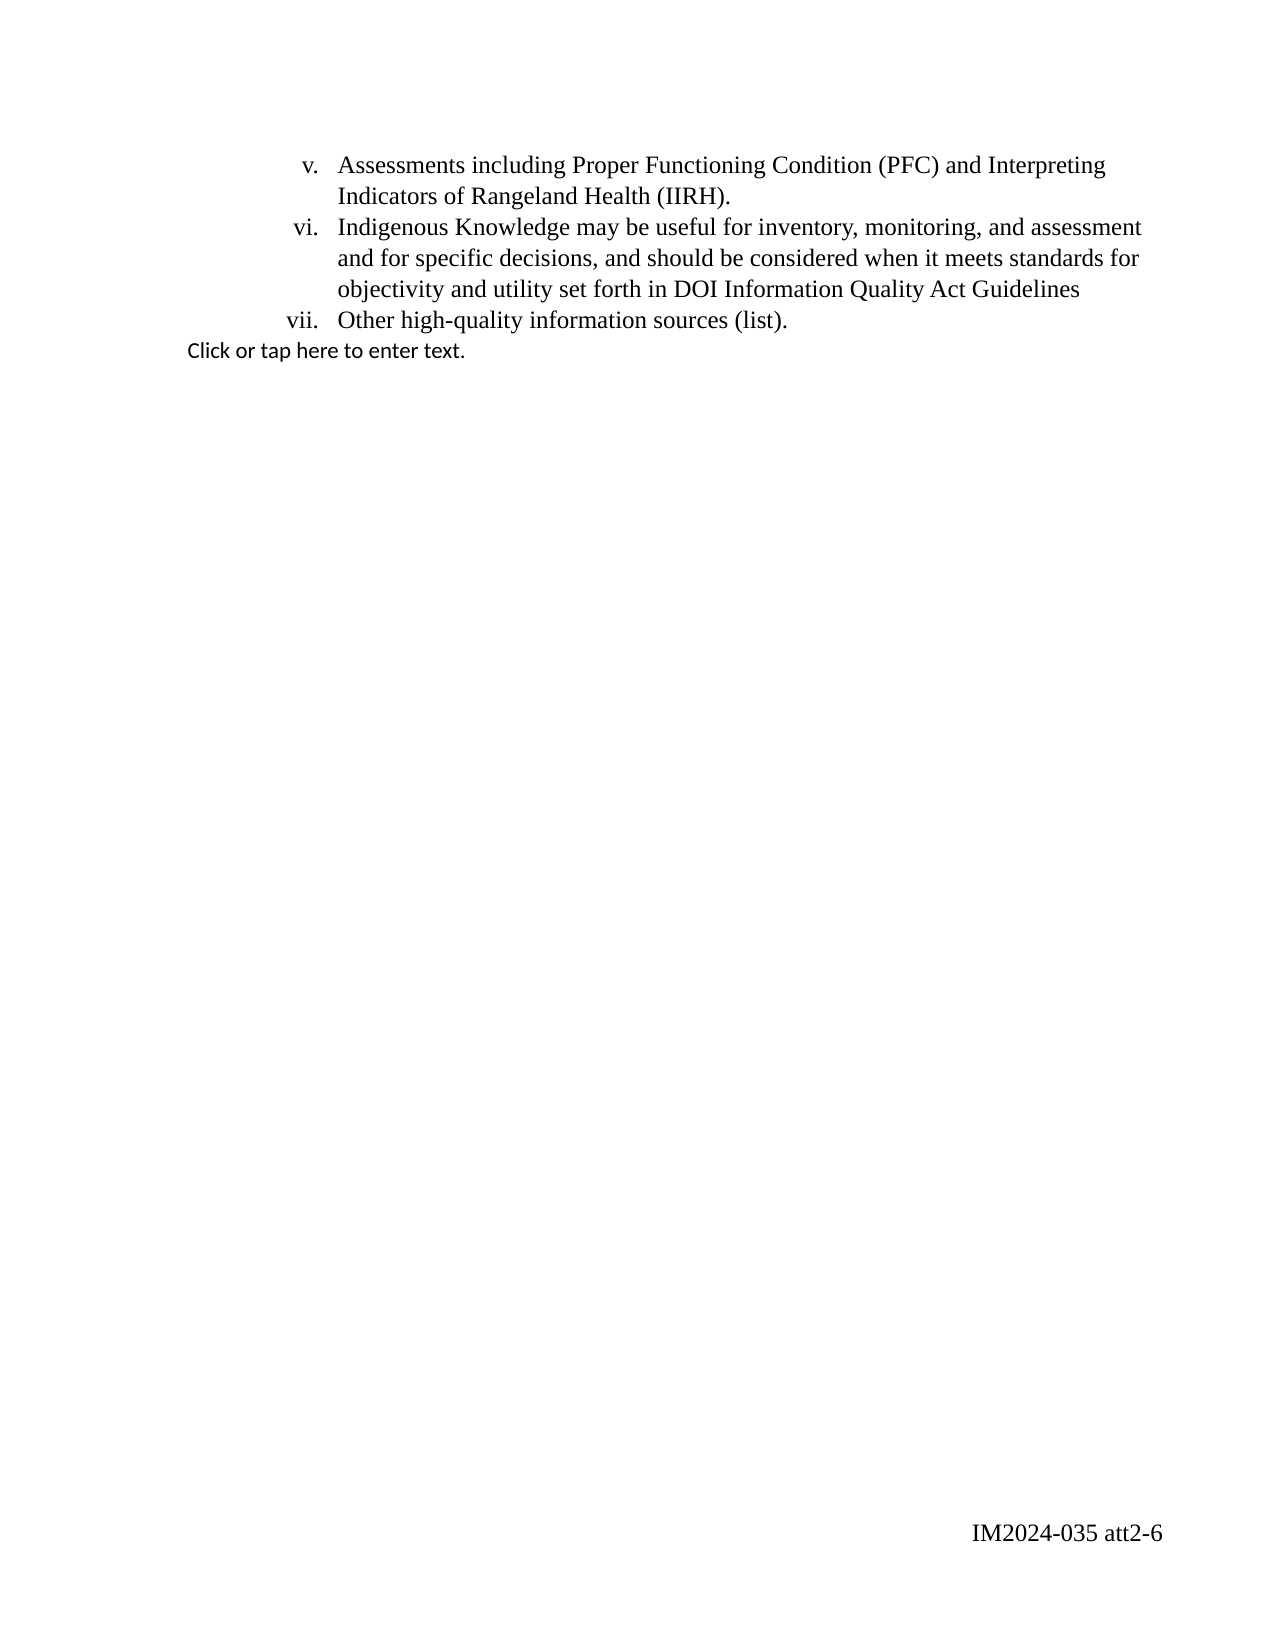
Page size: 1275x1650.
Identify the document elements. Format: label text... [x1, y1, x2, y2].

list Assessments including Proper Functioning Condition (PFC) and Interpreting Indicators of Rangeland Health (IIRH). [319, 150, 1162, 210]
list Indigenous Knowledge may be useful for inventory, monitoring, and assessment and for specific decisions, and should be considered when it meets standards for objectivity and utility set forth in DOI Information Quality Act Guidelines [319, 212, 1162, 303]
list Other high-quality information sources (list). [319, 305, 1162, 334]
